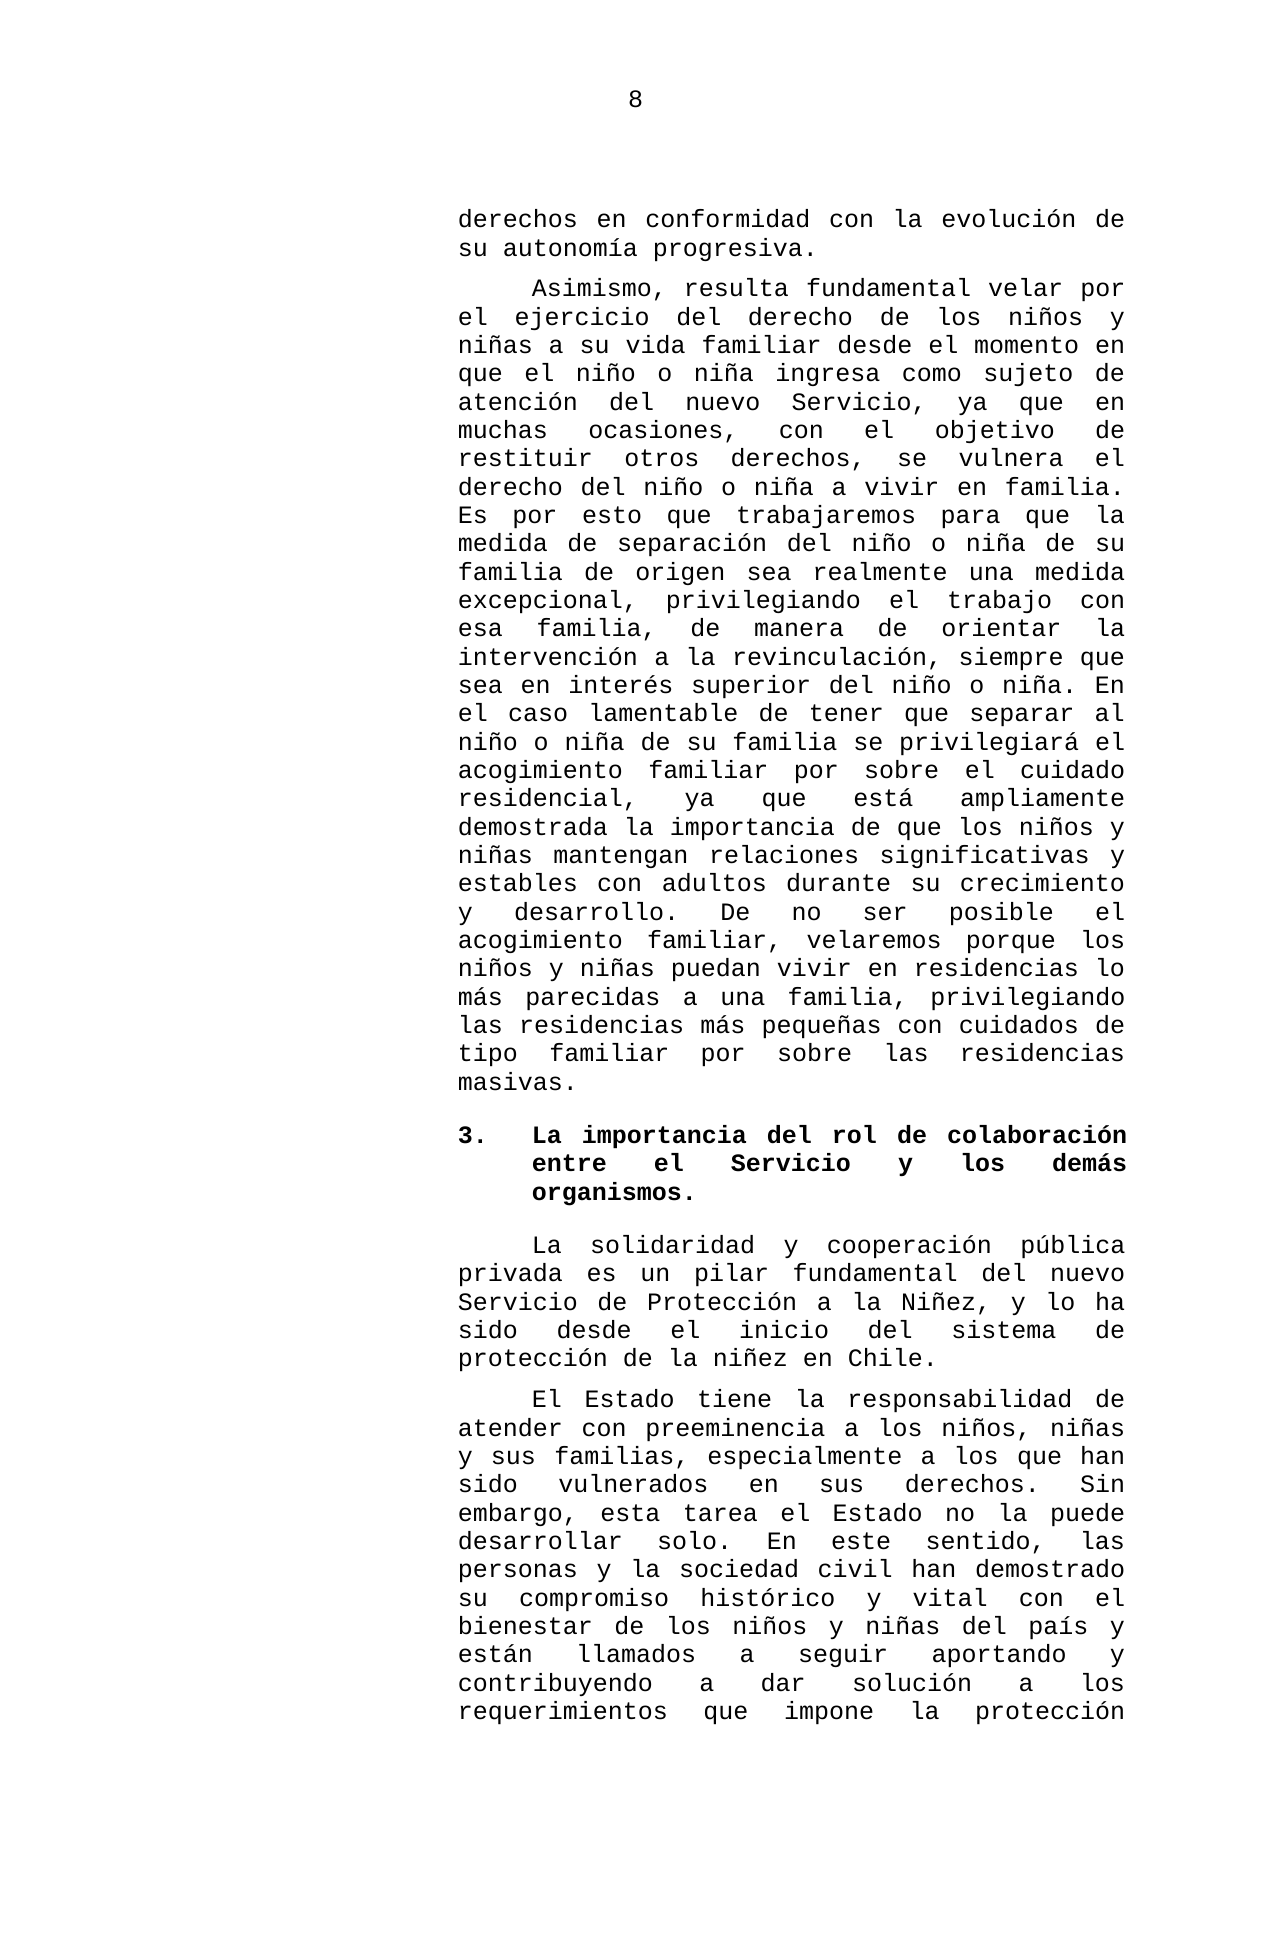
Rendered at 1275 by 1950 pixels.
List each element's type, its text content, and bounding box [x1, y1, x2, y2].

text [458, 207, 1125, 263]
text Asimismo, resulta fundamental velar por el ejercicio del derecho de los niños y niñas a su vida familiar desde el momento en que el niño o niña ingresa como sujeto de atención del nuevo Servicio, ya que en muchas ocasiones, con el objetivo de restituir otros derechos, se vulnera el derecho del niño o niña a vivir en familia. Es por esto que trabajaremos para que la medida de separación del niño o niña de su familia de origen sea realmente una medida excepcional, privilegiando el trabajo con esa familia, de manera de orientar la intervención a la revinculación, siempre que sea en interés superior del niño o niña. En el caso lamentable de tener que separar al niño o niña de su familia se privilegiará el acogimiento familiar por sobre el cuidado residencial, ya que está ampliamente demostrada la importancia de que los niños y niñas mantengan relaciones significativas y estables con adultos durante su crecimiento y desarrollo. De no ser posible el acogimiento familiar, velaremos porque los niños y niñas puedan vivir en residencias lo más parecidas a una familia, privilegiando las residencias más pequeñas con cuidados de tipo familiar por sobre las residencias masivas. [458, 276, 1125, 1098]
subtitle La importancia del rol de colaboración entre el Servicio y los demás organismos. [458, 1123, 1127, 1208]
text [458, 1387, 1125, 1727]
text La solidaridad y cooperación pública privada es un pilar fundamental del nuevo Servicio de Protección a la Niñez, y lo ha sido desde el inicio del sistema de protección de la niñez en Chile. [458, 1233, 1125, 1374]
